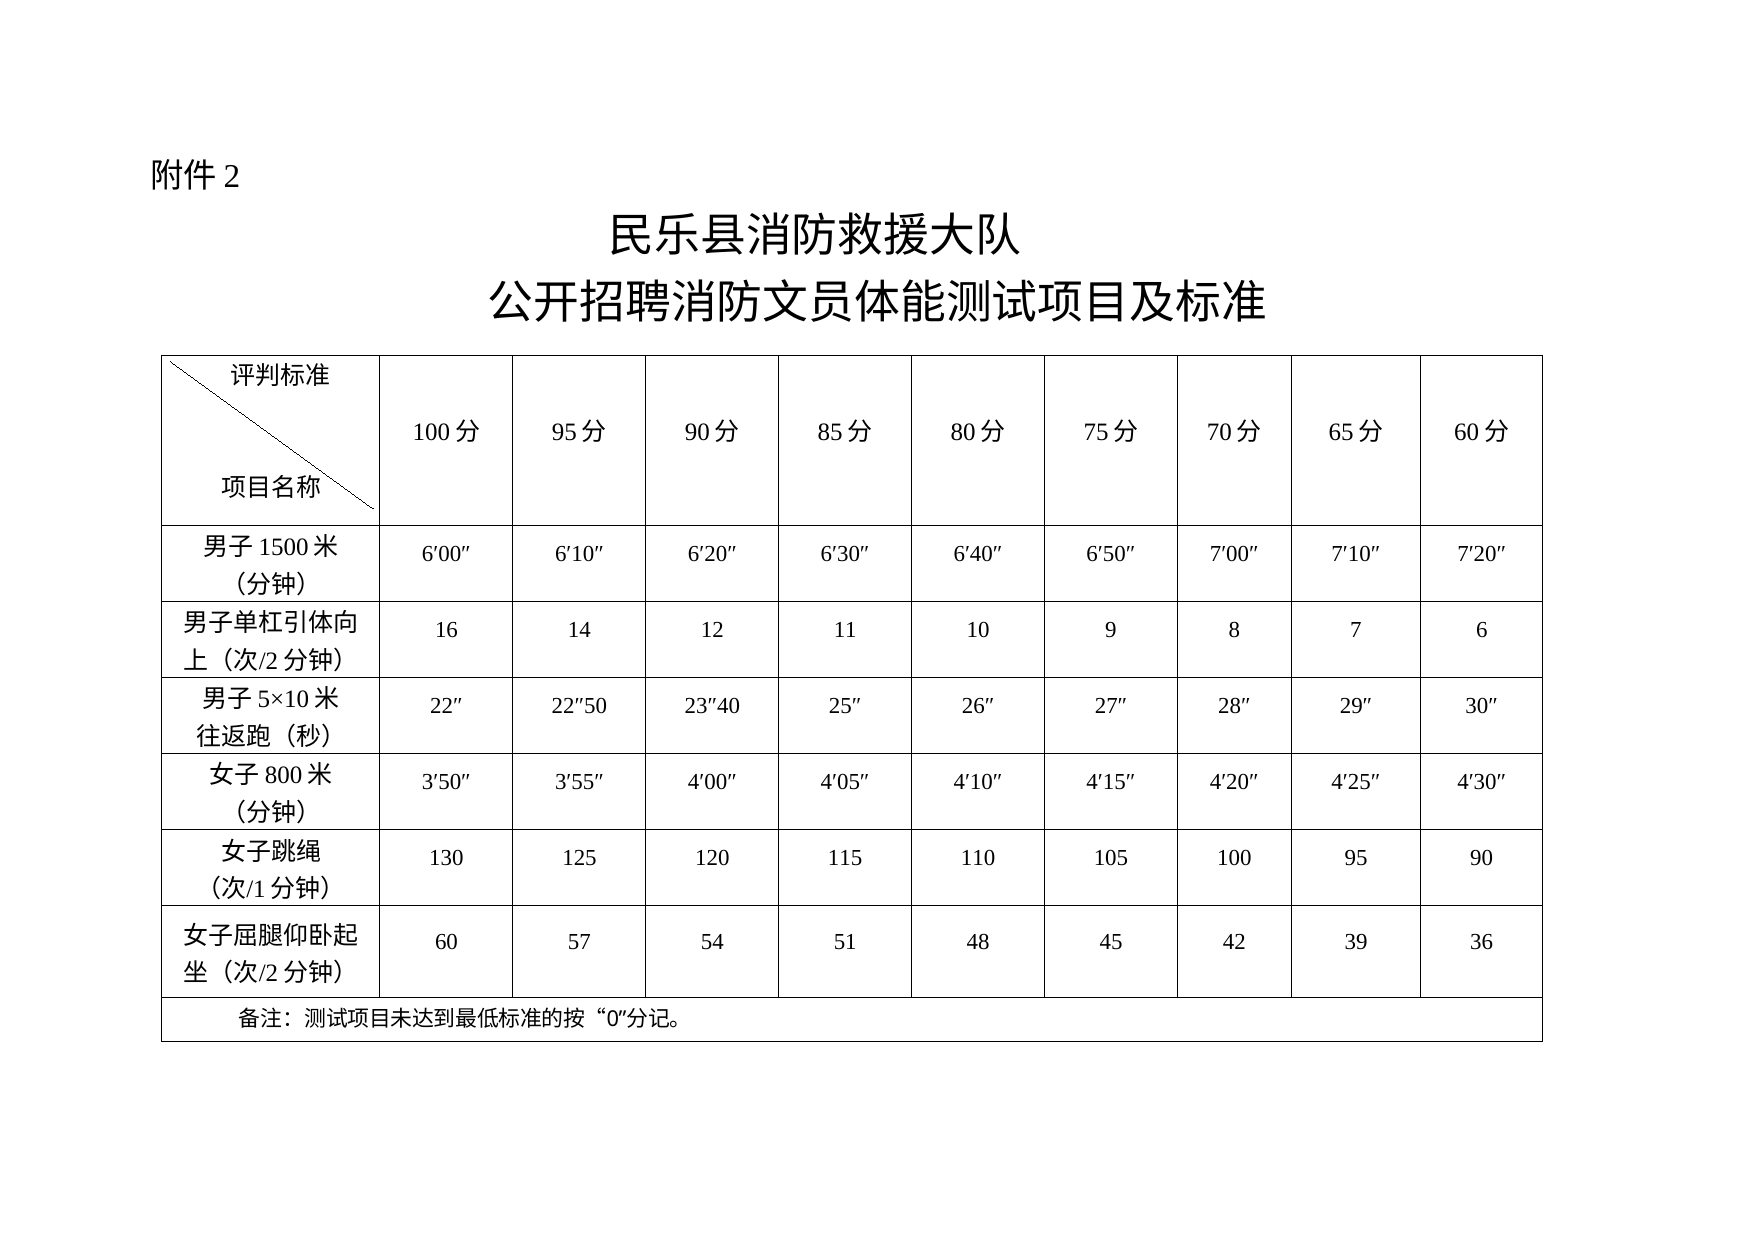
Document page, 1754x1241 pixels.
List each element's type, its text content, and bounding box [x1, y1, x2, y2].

table_cell 95 [1292, 830, 1420, 905]
table_cell 7′10″ [1292, 526, 1420, 601]
table_cell 36 [1421, 906, 1542, 997]
table_cell 备注：测试项目未达到最低标准的按“0”分记。 [162, 998, 1542, 1041]
text 公开招聘消防文员体能测试项目及标准 [150, 265, 1604, 332]
table_cell 7′00″ [1178, 526, 1291, 601]
table_header 评判标准 项目名称 [162, 356, 379, 525]
table_cell 6′20″ [646, 526, 778, 601]
table_cell 110 [912, 830, 1044, 905]
table_cell 42 [1178, 906, 1291, 997]
table_cell 3′50″ [380, 754, 512, 829]
table_cell 26″ [912, 678, 1044, 753]
table_cell 45 [1045, 906, 1177, 997]
table_cell 7′20″ [1421, 526, 1542, 601]
table_header 95分 [513, 356, 645, 525]
table_cell 4′25″ [1292, 754, 1420, 829]
table_cell 6′50″ [1045, 526, 1177, 601]
table_cell 30″ [1421, 678, 1542, 753]
table_cell 90 [1421, 830, 1542, 905]
table_cell 16 [380, 602, 512, 677]
table_cell 男子1500米 （分钟） [162, 526, 379, 601]
table_cell 48 [912, 906, 1044, 997]
table_cell 12 [646, 602, 778, 677]
table_cell 女子屈腿仰卧起坐（次/2分钟） [162, 906, 379, 997]
text 附件2 [150, 149, 1604, 197]
table_cell 51 [779, 906, 911, 997]
table_cell 25″ [779, 678, 911, 753]
table_cell 4′10″ [912, 754, 1044, 829]
table_cell 54 [646, 906, 778, 997]
table_cell 130 [380, 830, 512, 905]
table_cell 125 [513, 830, 645, 905]
table_cell 22″ [380, 678, 512, 753]
table_cell 8 [1178, 602, 1291, 677]
table_header 85分 [779, 356, 911, 525]
table_cell 4′20″ [1178, 754, 1291, 829]
table_cell 6′00″ [380, 526, 512, 601]
table_cell 11 [779, 602, 911, 677]
table_cell 9 [1045, 602, 1177, 677]
table_cell 6′30″ [779, 526, 911, 601]
table_cell 4′15″ [1045, 754, 1177, 829]
table_cell 6′10″ [513, 526, 645, 601]
table_cell 39 [1292, 906, 1420, 997]
table_header 90分 [646, 356, 778, 525]
table_cell 100 [1178, 830, 1291, 905]
table_cell 4′00″ [646, 754, 778, 829]
table_header 60分 [1421, 356, 1542, 525]
table_cell 115 [779, 830, 911, 905]
table_cell 4′30″ [1421, 754, 1542, 829]
table_cell 3′55″ [513, 754, 645, 829]
table_cell 29″ [1292, 678, 1420, 753]
table_header 75分 [1045, 356, 1177, 525]
table_cell 105 [1045, 830, 1177, 905]
table_cell 60 [380, 906, 512, 997]
table_cell 6′40″ [912, 526, 1044, 601]
text 民乐县消防救援大队 [150, 198, 1604, 264]
table_header 70分 [1178, 356, 1291, 525]
table_cell 23″40 [646, 678, 778, 753]
table_cell 28″ [1178, 678, 1291, 753]
table_cell 男子5×10米 往返跑（秒） [162, 678, 379, 753]
table_cell 女子跳绳 （次/1分钟） [162, 830, 379, 905]
table_cell 10 [912, 602, 1044, 677]
table_cell 6 [1421, 602, 1542, 677]
table_cell 22″50 [513, 678, 645, 753]
table_cell 男子单杠引体向上（次/2分钟） [162, 602, 379, 677]
table_cell 120 [646, 830, 778, 905]
table_cell 4′05″ [779, 754, 911, 829]
table_cell 27″ [1045, 678, 1177, 753]
table_header 100分 [380, 356, 512, 525]
table_cell 女子800米 （分钟） [162, 754, 379, 829]
table_header 65分 [1292, 356, 1420, 525]
table_cell 7 [1292, 602, 1420, 677]
table_cell 57 [513, 906, 645, 997]
table_header 80分 [912, 356, 1044, 525]
table_cell 14 [513, 602, 645, 677]
